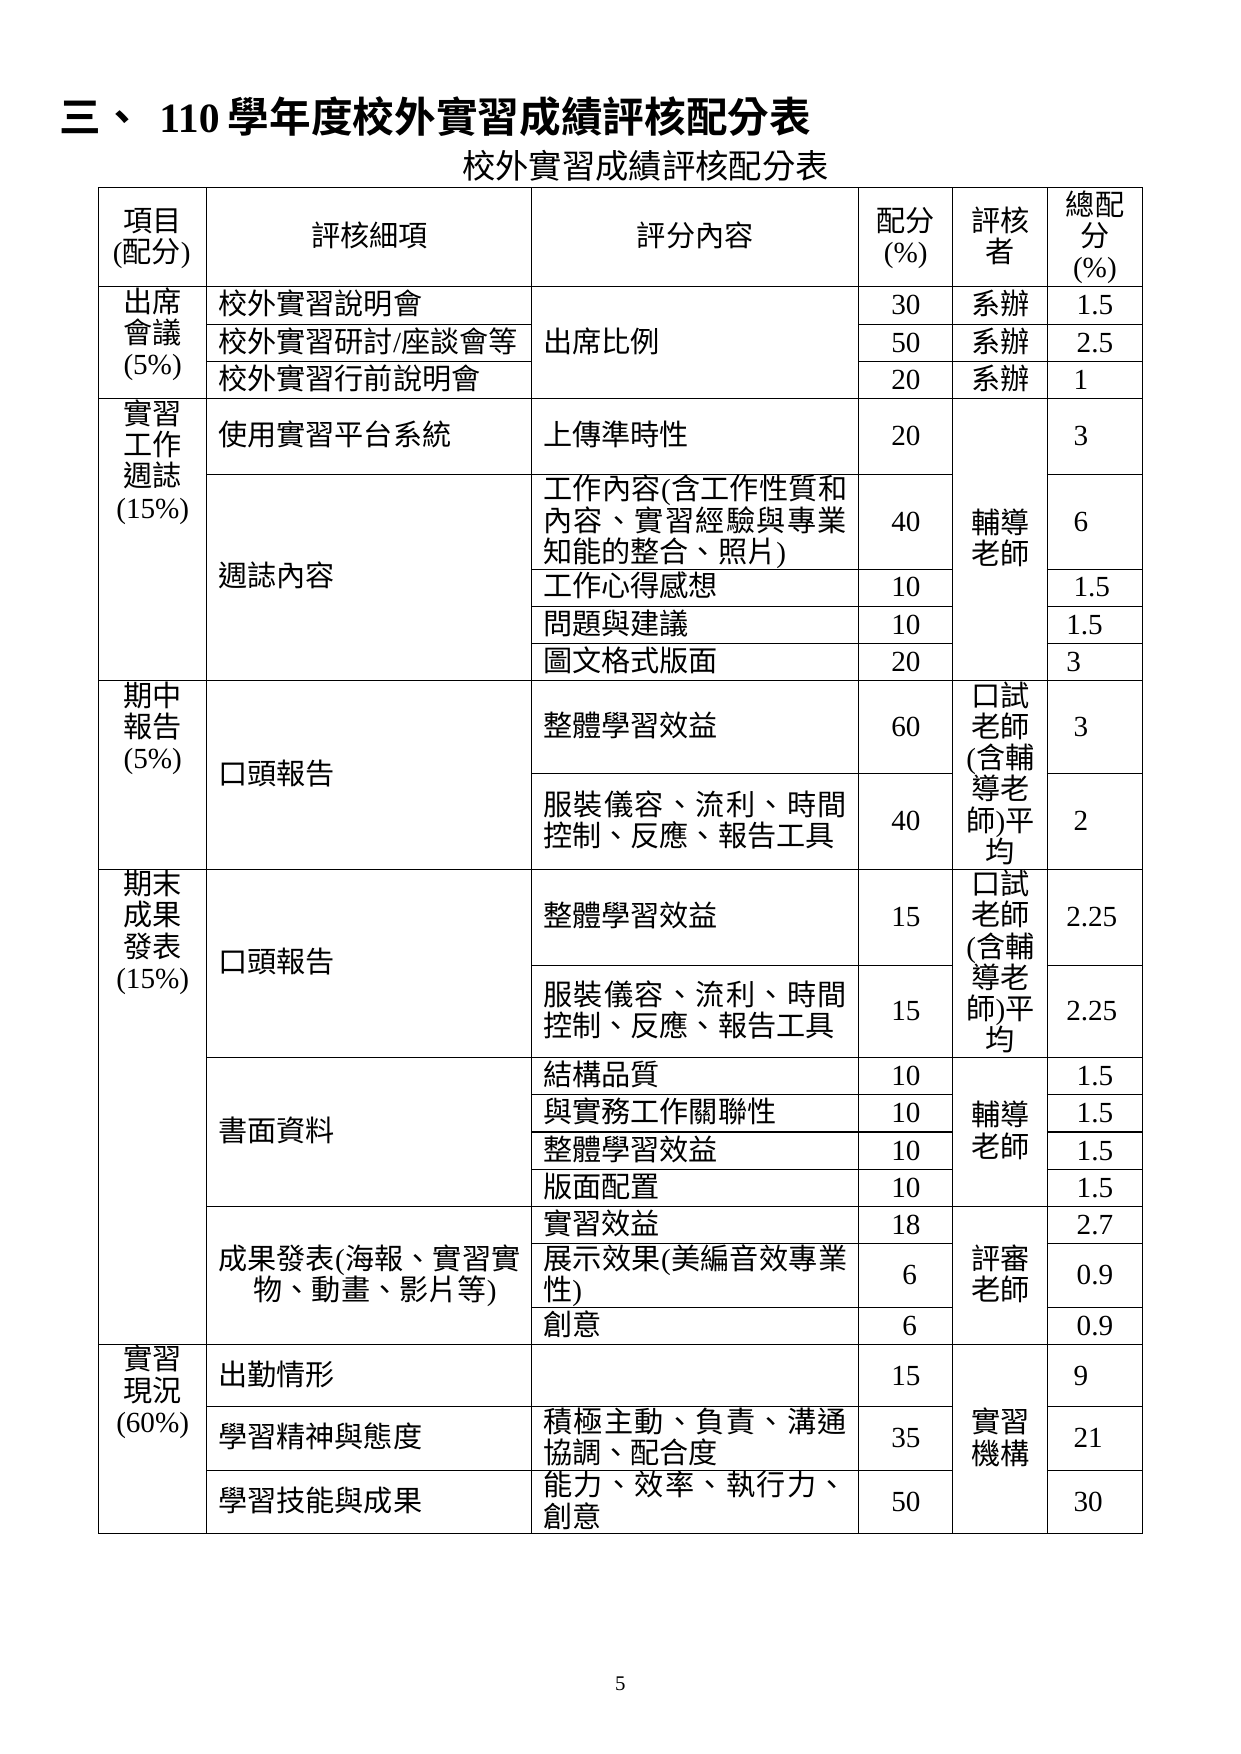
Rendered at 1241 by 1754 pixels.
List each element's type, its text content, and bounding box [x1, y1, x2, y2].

table_cell 結構品質 [532, 1058, 858, 1094]
table_cell 使用實習平台系統 [207, 399, 531, 474]
table_cell 出勤情形 [207, 1345, 531, 1406]
table_cell 10 [859, 1058, 952, 1094]
table_cell 工作內容(含工作性質和內容、實習經驗與專業知能的整合、照片) [532, 475, 858, 568]
table_cell 2.25 [1048, 966, 1142, 1057]
table_cell 10 [859, 1133, 952, 1169]
table_cell 出席比例 [532, 287, 858, 398]
table_cell 積極主動、負責、溝通協調、配合度 [532, 1407, 858, 1470]
table_cell 整體學習效益 [532, 681, 858, 773]
table_cell 1.5 [1048, 1170, 1142, 1206]
table_cell 服裝儀容、流利、時間控制、反應、報告工具 [532, 966, 858, 1057]
table_cell 0.9 [1048, 1244, 1142, 1307]
table_cell 校外實習研討/座談會等 [207, 325, 531, 361]
table_cell 3 [1048, 644, 1142, 680]
list 110學年度校外實習成績評核配分表 [59, 96, 1181, 141]
table_cell 實習機構 [953, 1345, 1047, 1533]
table_cell 輔導老師 [953, 1058, 1047, 1206]
table_cell 期中報告(5%) [99, 681, 206, 868]
table_cell 出席會議(5%) [99, 287, 206, 398]
table_header 配分 (%) [859, 188, 952, 286]
table_cell 0.9 [1048, 1308, 1142, 1344]
table_cell 口試老師(含輔導老師)平均 [953, 681, 1047, 868]
table_header 評核者 [953, 188, 1047, 286]
table_cell 10 [859, 1170, 952, 1206]
table_cell 系辦 [953, 362, 1047, 398]
table_cell 20 [859, 644, 952, 680]
table_cell 週誌內容 [207, 475, 531, 680]
table_cell 實習效益 [532, 1207, 858, 1243]
table_cell 9 [1048, 1345, 1142, 1406]
table_cell 15 [859, 966, 952, 1057]
table_cell 2.5 [1048, 325, 1142, 361]
table_cell 期末成果發表(15%) [99, 870, 206, 1344]
table_cell 6 [859, 1308, 952, 1344]
table_cell 問題與建議 [532, 607, 858, 643]
table_cell 15 [859, 870, 952, 965]
table_cell 2.7 [1048, 1207, 1142, 1243]
table_cell 1.5 [1048, 1133, 1142, 1169]
table_cell 6 [1048, 475, 1142, 568]
table_cell 21 [1048, 1407, 1142, 1470]
table_cell 1 [1048, 362, 1142, 398]
table_cell 口頭報告 [207, 870, 531, 1057]
table_header 評分內容 [532, 188, 858, 286]
table_cell 圖文格式版面 [532, 644, 858, 680]
table_cell 20 [859, 399, 952, 474]
table_cell 2.25 [1048, 870, 1142, 965]
table_cell 學習精神與態度 [207, 1407, 531, 1470]
table_cell 系辦 [953, 325, 1047, 361]
table_cell 10 [859, 1095, 952, 1131]
table_cell 2 [1048, 774, 1142, 868]
table_cell 3 [1048, 681, 1142, 773]
table_cell 20 [859, 362, 952, 398]
table_cell 1.5 [1048, 607, 1142, 643]
table_cell 6 [859, 1244, 952, 1307]
table_cell 校外實習行前說明會 [207, 362, 531, 398]
table_cell 與實務工作關聯性 [532, 1095, 858, 1131]
table_header 評核細項 [207, 188, 531, 286]
table_cell 上傳準時性 [532, 399, 858, 474]
table_cell 書面資料 [207, 1058, 531, 1206]
table_cell 60 [859, 681, 952, 773]
table_cell 能力、效率、執行力、創意 [532, 1471, 858, 1533]
table_cell 工作心得感想 [532, 570, 858, 606]
table_cell 10 [859, 570, 952, 606]
table_cell 40 [859, 774, 952, 868]
table_cell 10 [859, 607, 952, 643]
table_cell 40 [859, 475, 952, 568]
table_header 項目(配分) [99, 188, 206, 286]
table_cell 口試老師(含輔導老師)平均 [953, 870, 1047, 1057]
table_cell 30 [1048, 1471, 1142, 1533]
table_cell 版面配置 [532, 1170, 858, 1206]
list 校外實習成績評核配分表 [109, 141, 1181, 187]
table_cell 展示效果(美編音效專業性) [532, 1244, 858, 1307]
table_cell [532, 1345, 858, 1406]
table_cell 15 [859, 1345, 952, 1406]
table_cell 實習現況(60%) [99, 1345, 206, 1533]
table_cell 系辦 [953, 287, 1047, 323]
table_cell 18 [859, 1207, 952, 1243]
table_cell 3 [1048, 399, 1142, 474]
table_cell 整體學習效益 [532, 870, 858, 965]
table_cell 35 [859, 1407, 952, 1470]
table_cell 1.5 [1048, 287, 1142, 323]
table_cell 實習工作 週誌(15%) [99, 399, 206, 680]
table_header 總配分 (%) [1048, 188, 1142, 286]
table_cell 1.5 [1048, 1058, 1142, 1094]
table_cell 1.5 [1048, 570, 1142, 606]
table_cell 50 [859, 325, 952, 361]
table_cell 成果發表(海報、實習實物、動畫、影片等) [207, 1207, 531, 1344]
table_cell 學習技能與成果 [207, 1471, 531, 1533]
table_cell 50 [859, 1471, 952, 1533]
table_cell 輔導老師 [953, 399, 1047, 680]
table_cell 口頭報告 [207, 681, 531, 868]
table_cell 校外實習說明會 [207, 287, 531, 323]
table_cell 服裝儀容、流利、時間控制、反應、報告工具 [532, 774, 858, 868]
table_cell 創意 [532, 1308, 858, 1344]
table_cell 1.5 [1048, 1095, 1142, 1131]
table_cell 評審老師 [953, 1207, 1047, 1344]
table_cell 30 [859, 287, 952, 323]
table_cell 整體學習效益 [532, 1133, 858, 1169]
